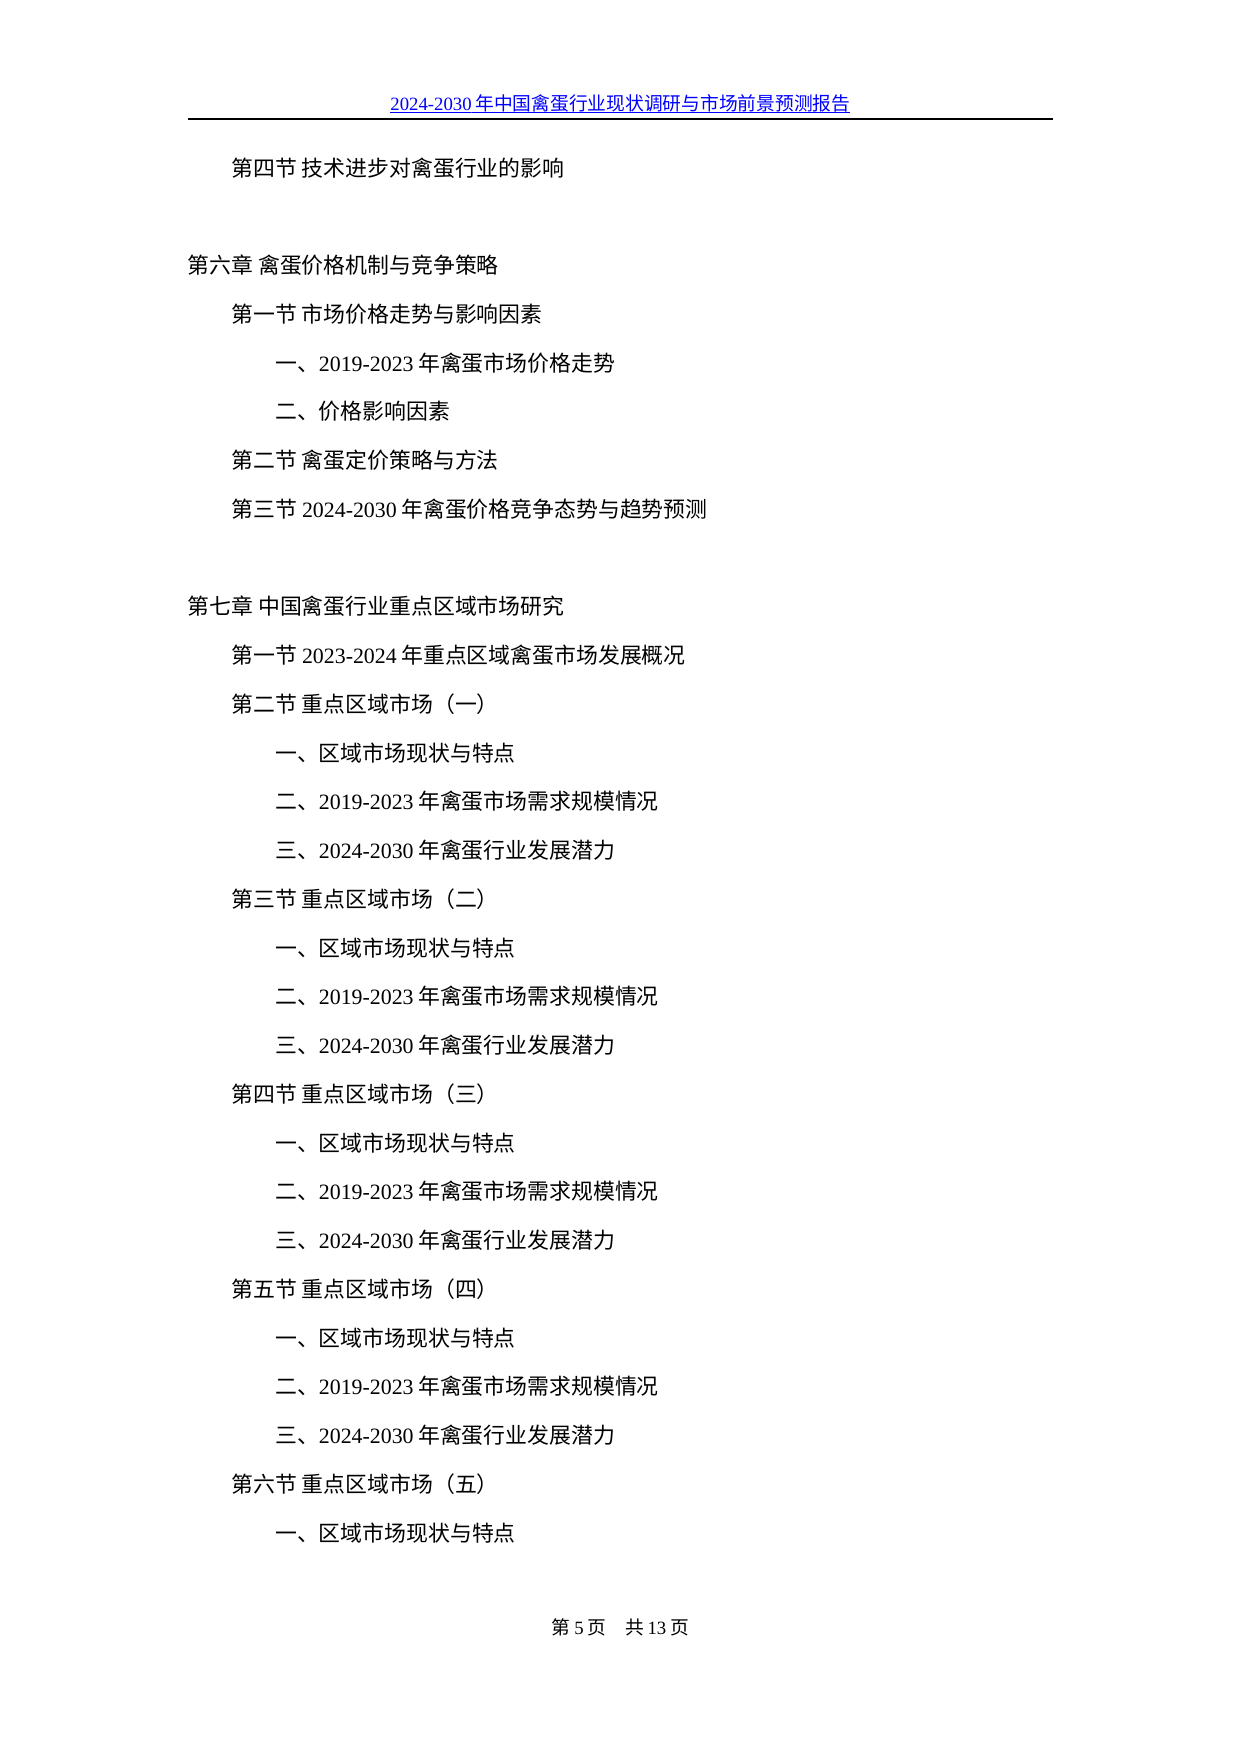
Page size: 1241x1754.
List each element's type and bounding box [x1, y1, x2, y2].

text [187, 150, 1053, 1548]
